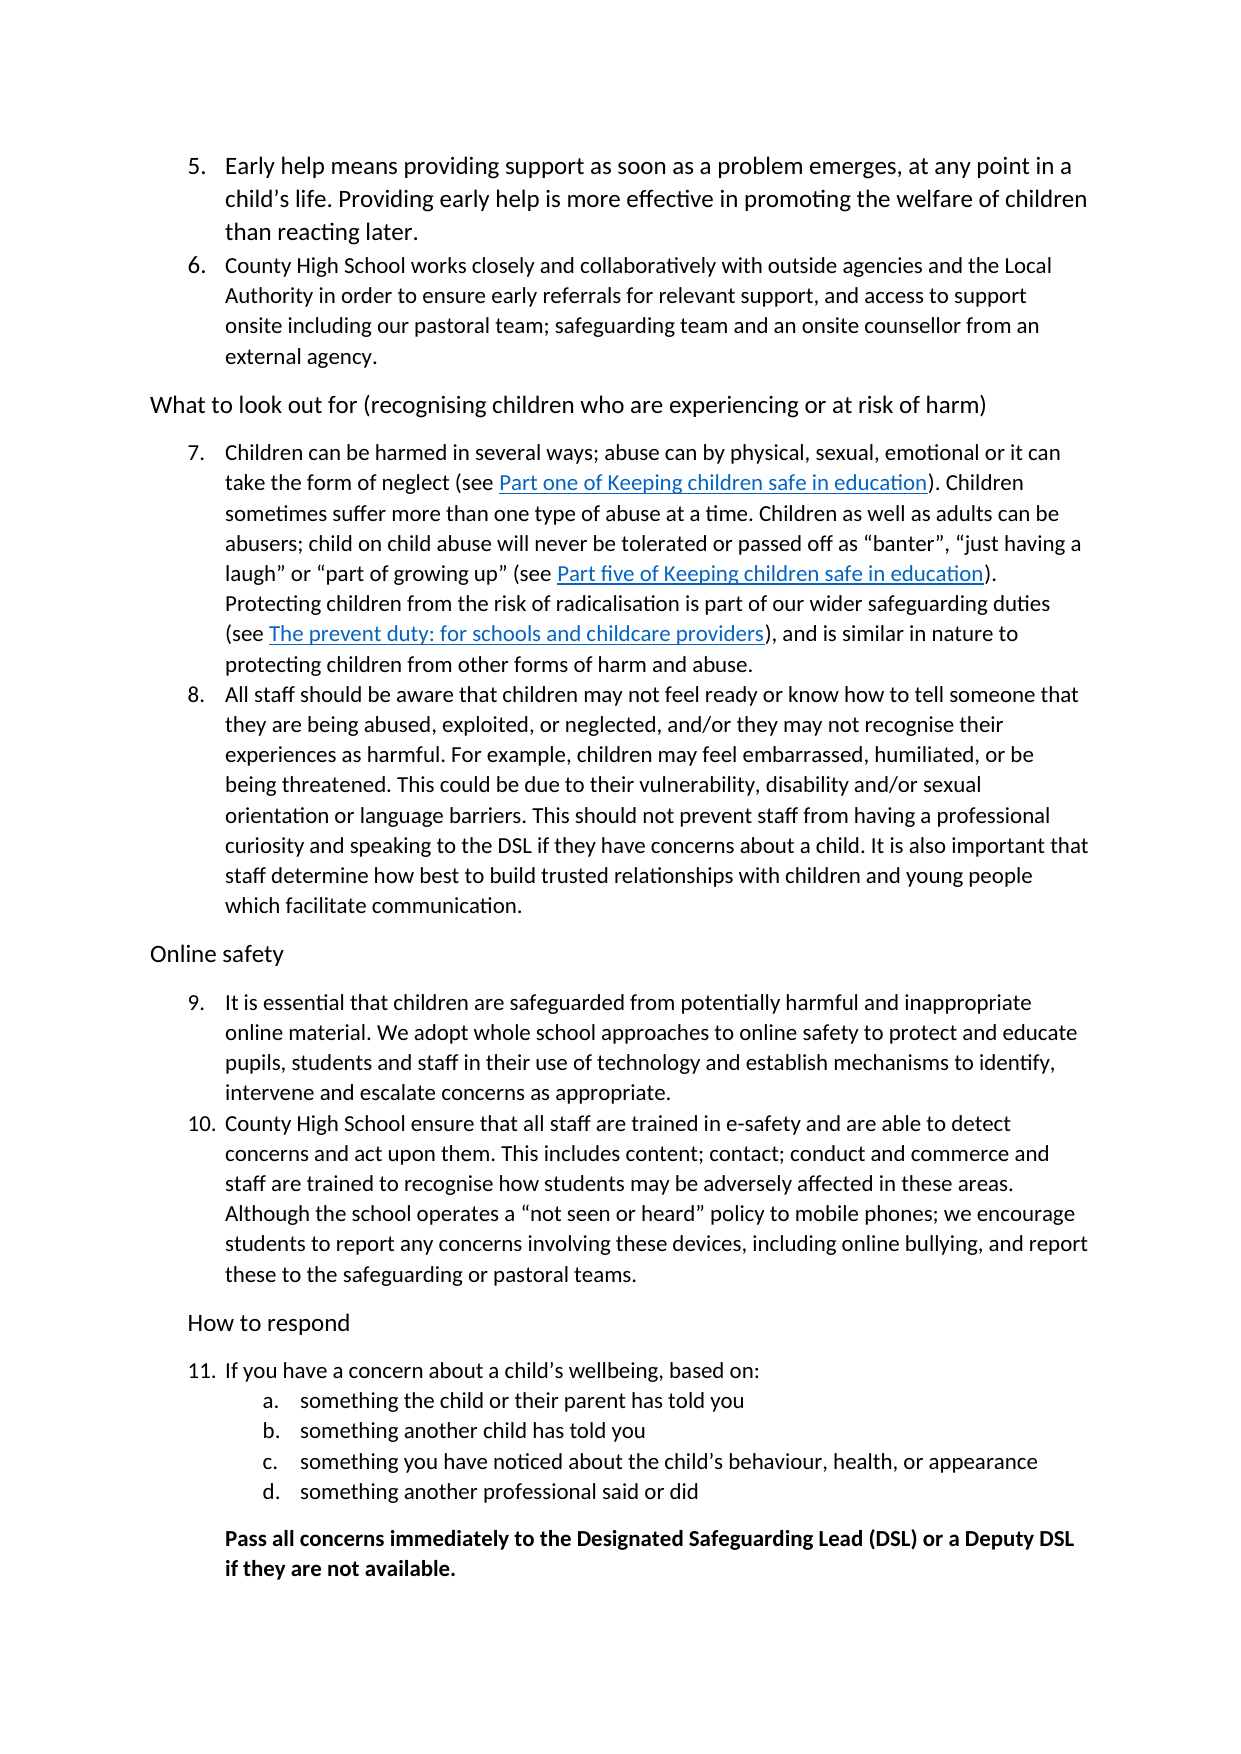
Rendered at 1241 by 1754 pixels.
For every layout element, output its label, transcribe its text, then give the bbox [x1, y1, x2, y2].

list something another professional said or did [262, 1477, 1090, 1505]
list It is essential that children are safeguarded from potentially harmful and inappropriate online material. We adopt whole school approaches to online safety to protect and educate pupils, students and staff in their use of technology and establish mechanisms to identify, intervene and escalate concerns as appropriate. [187, 988, 1090, 1107]
list Early help means providing support as soon as a problem emerges, at any point in a child’s life. Providing early help is more effective in promoting the welfare of children than reacting later. [187, 150, 1090, 246]
text Online safety [150, 938, 1090, 969]
list All staff should be aware that children may not feel ready or know how to tell someone that they are being abused, exploited, or neglected, and/or they may not recognise their experiences as harmful. For example, children may feel embarrassed, humiliated, or be being threatened. This could be due to their vulnerability, disability and/or sexual orientation or language barriers. This should not prevent staff from having a professional curiosity and speaking to the DSL if they have concerns about a child. It is also important that staff determine how best to build trusted relationships with children and young people which facilitate communication. [187, 680, 1090, 919]
list If you have a concern about a child’s wellbeing, based on: [187, 1356, 1090, 1384]
list something the child or their parent has told you [262, 1386, 1090, 1414]
list County High School ensure that all staff are trained in e-safety and are able to detect concerns and act upon them. This includes content; contact; conduct and commerce and staff are trained to recognise how students may be adversely affected in these areas. Although the school operates a “not seen or heard” policy to mobile phones; we encourage students to report any concerns involving these devices, including online bullying, and report these to the safeguarding or pastoral teams. [187, 1109, 1090, 1288]
list County High School works closely and collaboratively with outside agencies and the Local Authority in order to ensure early referrals for relevant support, and access to support onsite including our pastoral team; safeguarding team and an onsite counsellor from an external agency. [187, 249, 1090, 370]
text Pass all concerns immediately to the Designated Safeguarding Lead (DSL) or a Deputy DSL if they are not available. [225, 1524, 1090, 1582]
text How to respond [187, 1307, 1090, 1337]
text What to look out for (recognising children who are experiencing or at risk of harm) [150, 389, 1090, 419]
list Children can be harmed in several ways; abuse can by physical, sexual, emotional or it can take the form of neglect (see ). Children sometimes suffer more than one type of abuse at a time. Children as well as adults can be abusers; child on child abuse will never be tolerated or passed off as “banter”, “just having a laugh” or “part of growing up” (see Part five of Keeping children safe in education). Protecting children from the risk of radicalisation is part of our wider safeguarding duties (see The prevent duty: for schools and childcare providers), and is similar in nature to protecting children from other forms of harm and abuse. [187, 438, 1090, 678]
list something another child has told you [262, 1417, 1090, 1445]
list something you have noticed about the child’s behaviour, health, or appearance [262, 1447, 1090, 1475]
